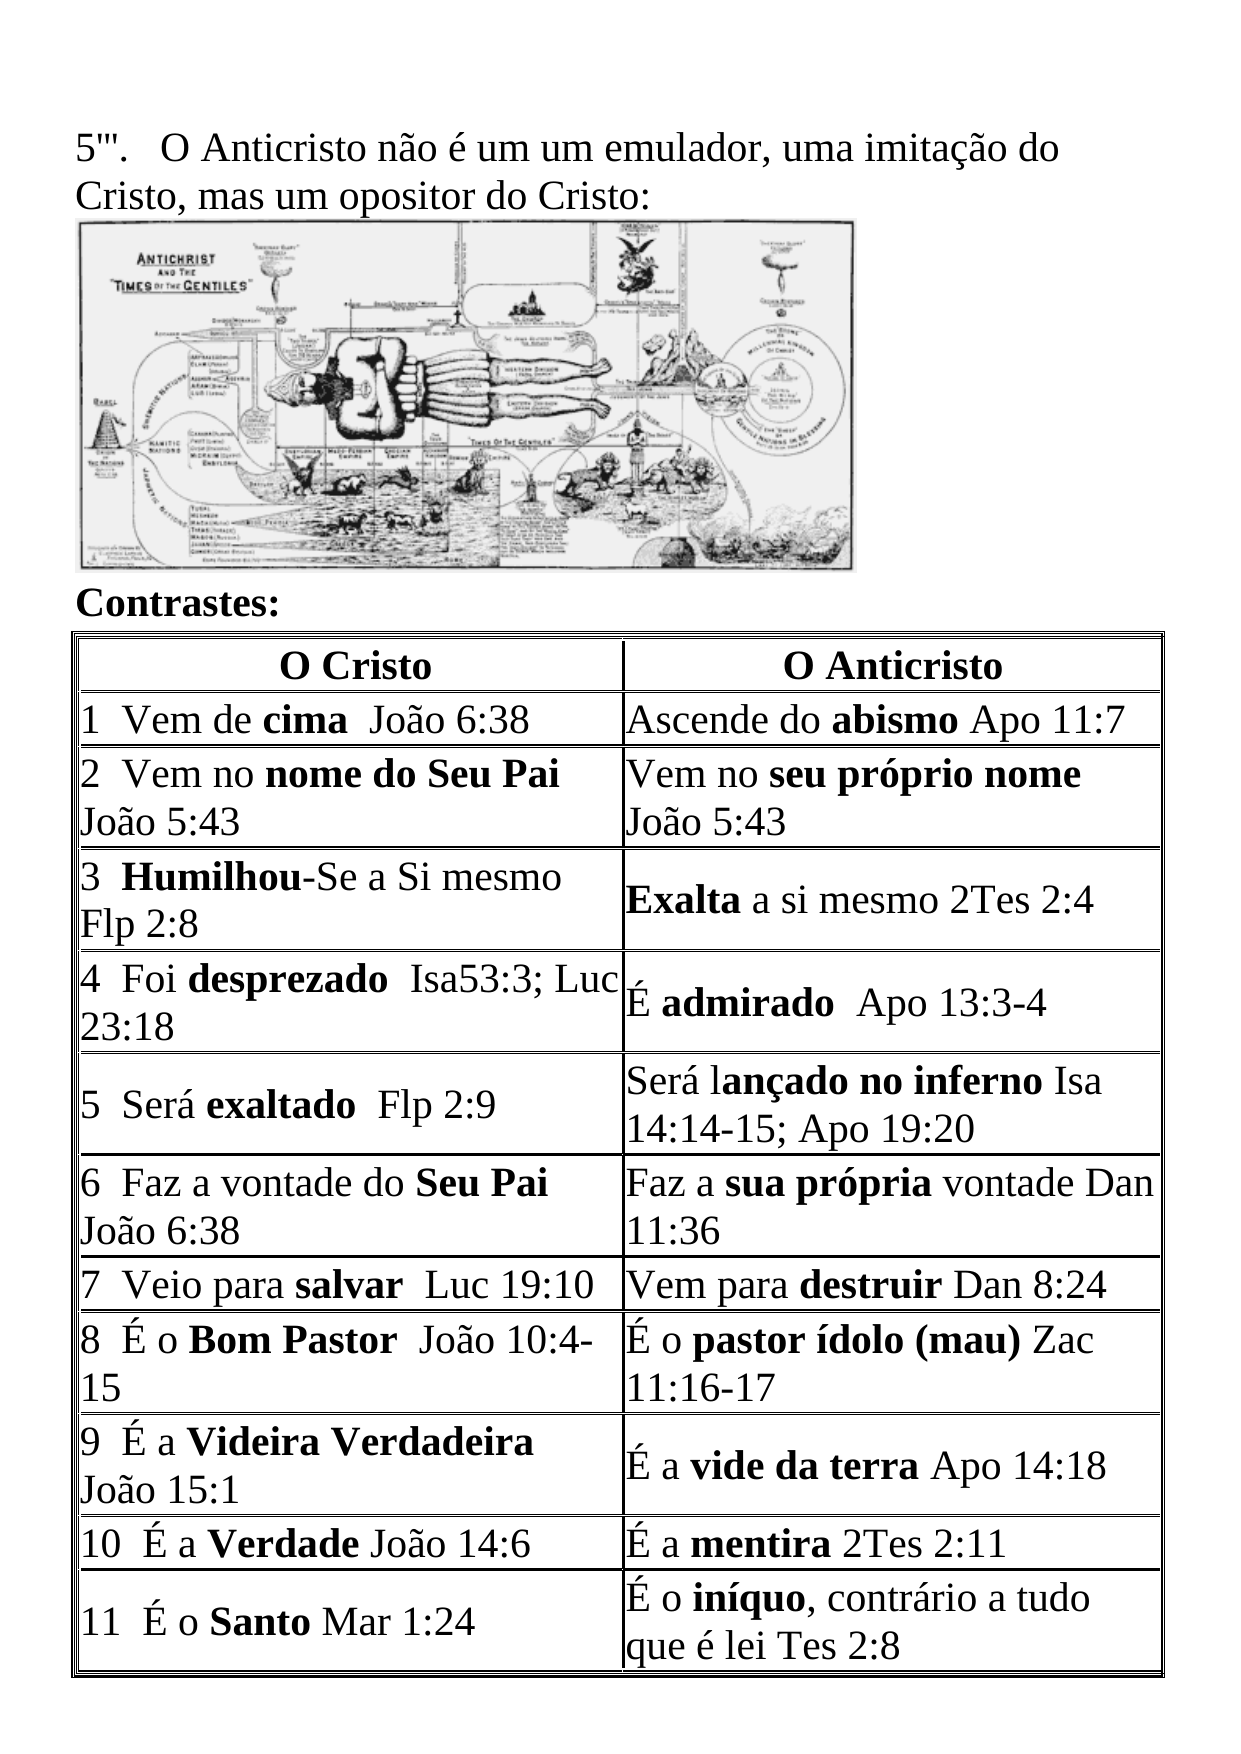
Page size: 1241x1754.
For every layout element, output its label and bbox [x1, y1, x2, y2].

picture [75, 218, 857, 573]
text [75, 75, 1165, 626]
table_header [77, 637, 1161, 1673]
